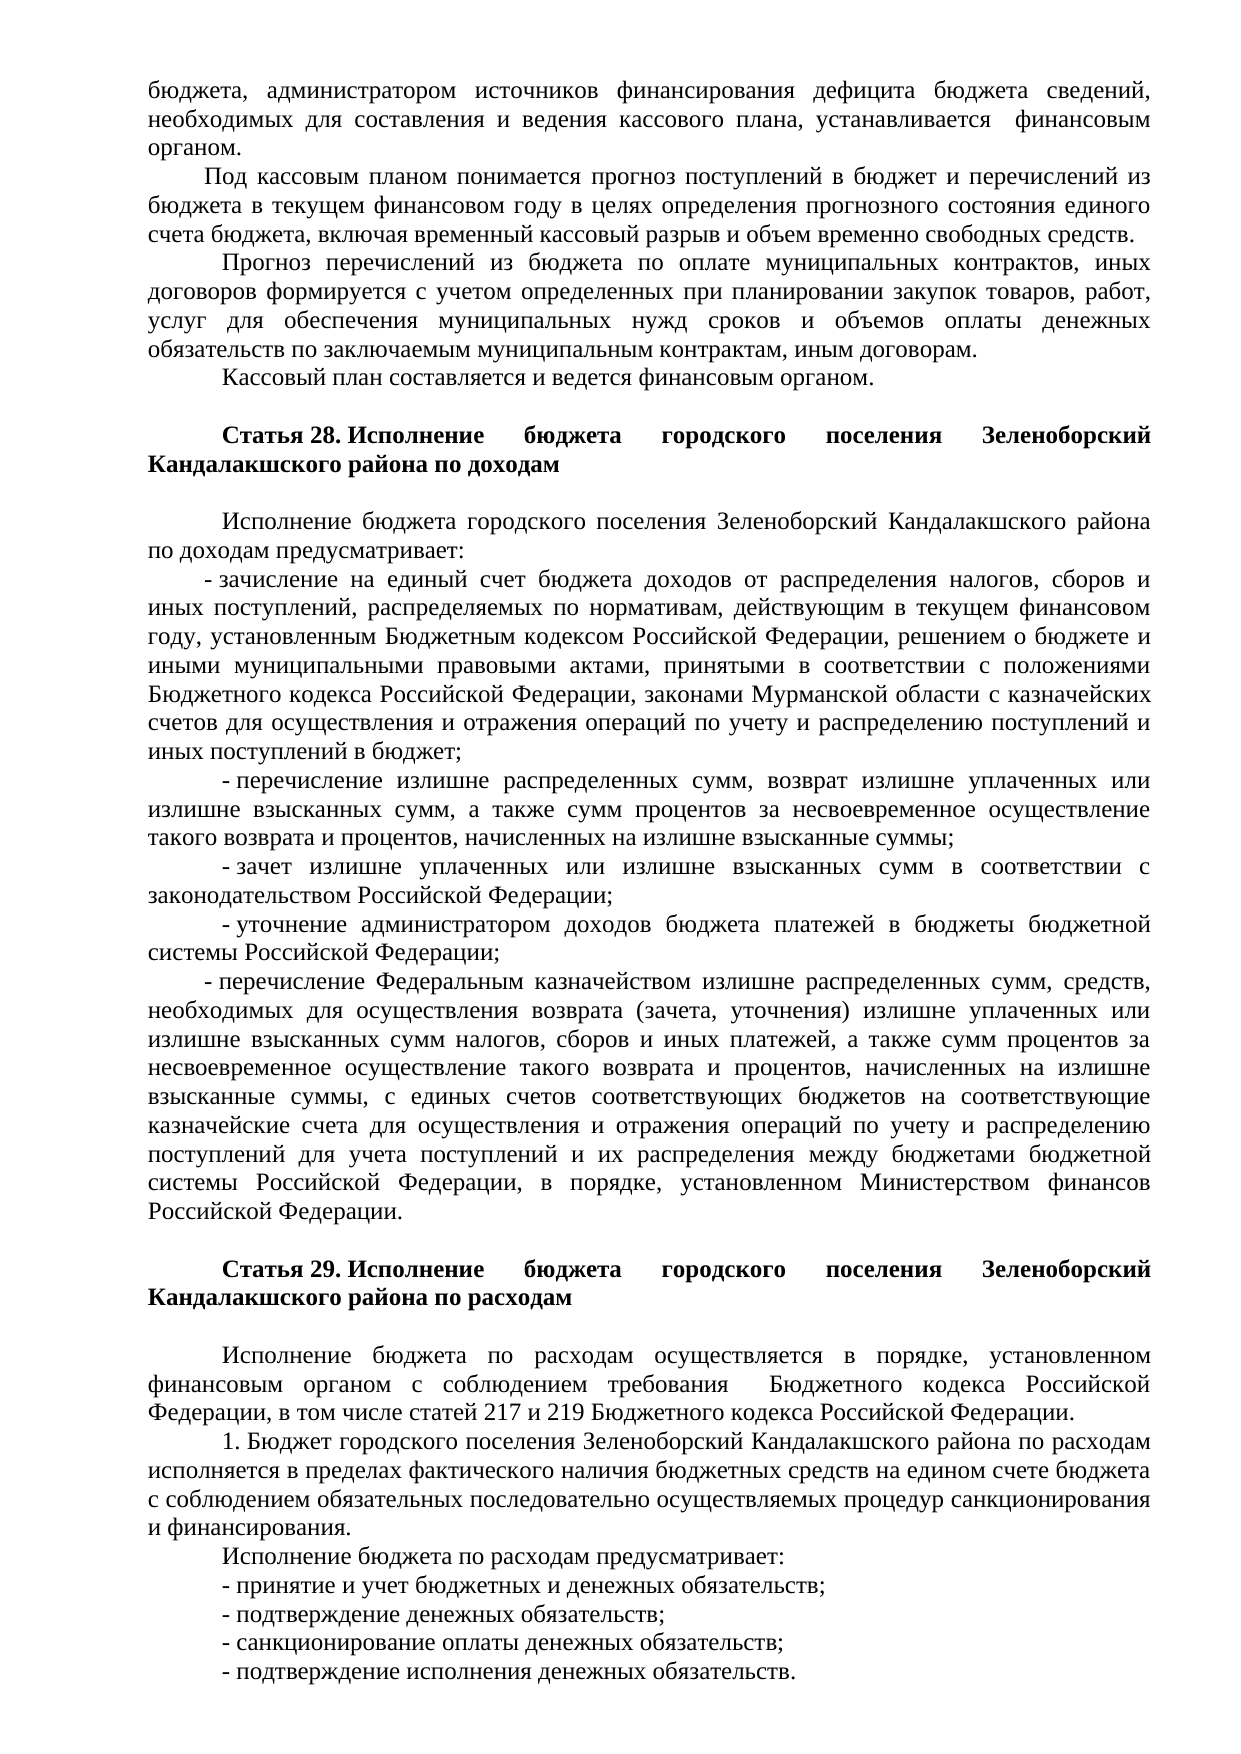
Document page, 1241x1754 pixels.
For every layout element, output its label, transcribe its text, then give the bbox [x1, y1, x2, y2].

text Кассовый план составляется и ведется финансовым органом. [148, 362, 1152, 391]
text Исполнение бюджета городского поселения Зеленоборский Кандалакшского района по доходам предусматривает: [148, 506, 1152, 564]
text - подтверждение денежных обязательств; [148, 1599, 1152, 1627]
text - принятие и учет бюджетных и денежных обязательств; [148, 1570, 1152, 1599]
text - перечисление Федеральным казначейством излишне распределенных сумм, средств, необходимых для осуществления возврата (зачета, уточнения) излишне уплаченных или излишне взысканных сумм налогов, сборов и иных платежей, а также сумм процентов за несвоевременное осуществление такого возврата и процентов, начисленных на излишне взысканные суммы, с единых счетов соответствующих бюджетов на соответствующие казначейские счета для осуществления и отражения операций по учету и распределению поступлений для учета поступлений и их распределения между бюджетами бюджетной системы Российской Федерации, в порядке, установленном Министерством финансов Российской Федерации. [148, 966, 1152, 1225]
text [148, 75, 1152, 161]
text - санкционирование оплаты денежных обязательств; [148, 1627, 1152, 1656]
text - перечисление излишне распределенных сумм, возврат излишне уплаченных или излишне взысканных сумм, а также сумм процентов за несвоевременное осуществление такого возврата и процентов, начисленных на излишне взысканные суммы; [148, 765, 1152, 851]
text 1. Бюджет городского поселения Зеленоборский Кандалакшского района по расходам исполняется в пределах фактического наличия бюджетных средств на едином счете бюджета с соблюдением обязательных последовательно осуществляемых процедур санкционирования и финансирования. [148, 1426, 1152, 1541]
text Под кассовым планом понимается прогноз поступлений в бюджет и перечислений из бюджета в текущем финансовом году в целях определения прогнозного состояния единого счета бюджета, включая временный кассовый разрыв и объем временно свободных средств. [148, 161, 1152, 247]
text - подтверждение исполнения денежных обязательств. [148, 1656, 1152, 1685]
text Исполнение бюджета по расходам осуществляется в порядке, установленном финансовым органом с соблюдением требования Бюджетного кодекса Российской Федерации, в том числе статей 217 и 219 Бюджетного кодекса Российской Федерации. [148, 1340, 1152, 1426]
text Статья 28. Исполнение бюджета городского поселения Зеленоборский Кандалакшского района по доходам [148, 420, 1152, 477]
text Статья 29. Исполнение бюджета городского поселения Зеленоборский Кандалакшского района по расходам [148, 1254, 1152, 1311]
text Исполнение бюджета по расходам предусматривает: [148, 1541, 1152, 1570]
text - зачет излишне уплаченных или излишне взысканных сумм в соответствии с законодательством Российской Федерации; [148, 851, 1152, 909]
text - зачисление на единый счет бюджета доходов от распределения налогов, сборов и иных поступлений, распределяемых по нормативам, действующим в текущем финансовом году, установленным Бюджетным кодексом Российской Федерации, решением о бюджете и иными муниципальными правовыми актами, принятыми в соответствии с положениями Бюджетного кодекса Российской Федерации, законами Мурманской области с казначейских счетов для осуществления и отражения операций по учету и распределению поступлений и иных поступлений в бюджет; [148, 564, 1152, 765]
text - уточнение администратором доходов бюджета платежей в бюджеты бюджетной системы Российской Федерации; [148, 909, 1152, 966]
text Прогноз перечислений из бюджета по оплате муниципальных контрактов, иных договоров формируется с учетом определенных при планировании закупок товаров, работ, услуг для обеспечения муниципальных нужд сроков и объемов оплаты денежных обязательств по заключаемым муниципальным контрактам, иным договорам. [148, 247, 1152, 362]
